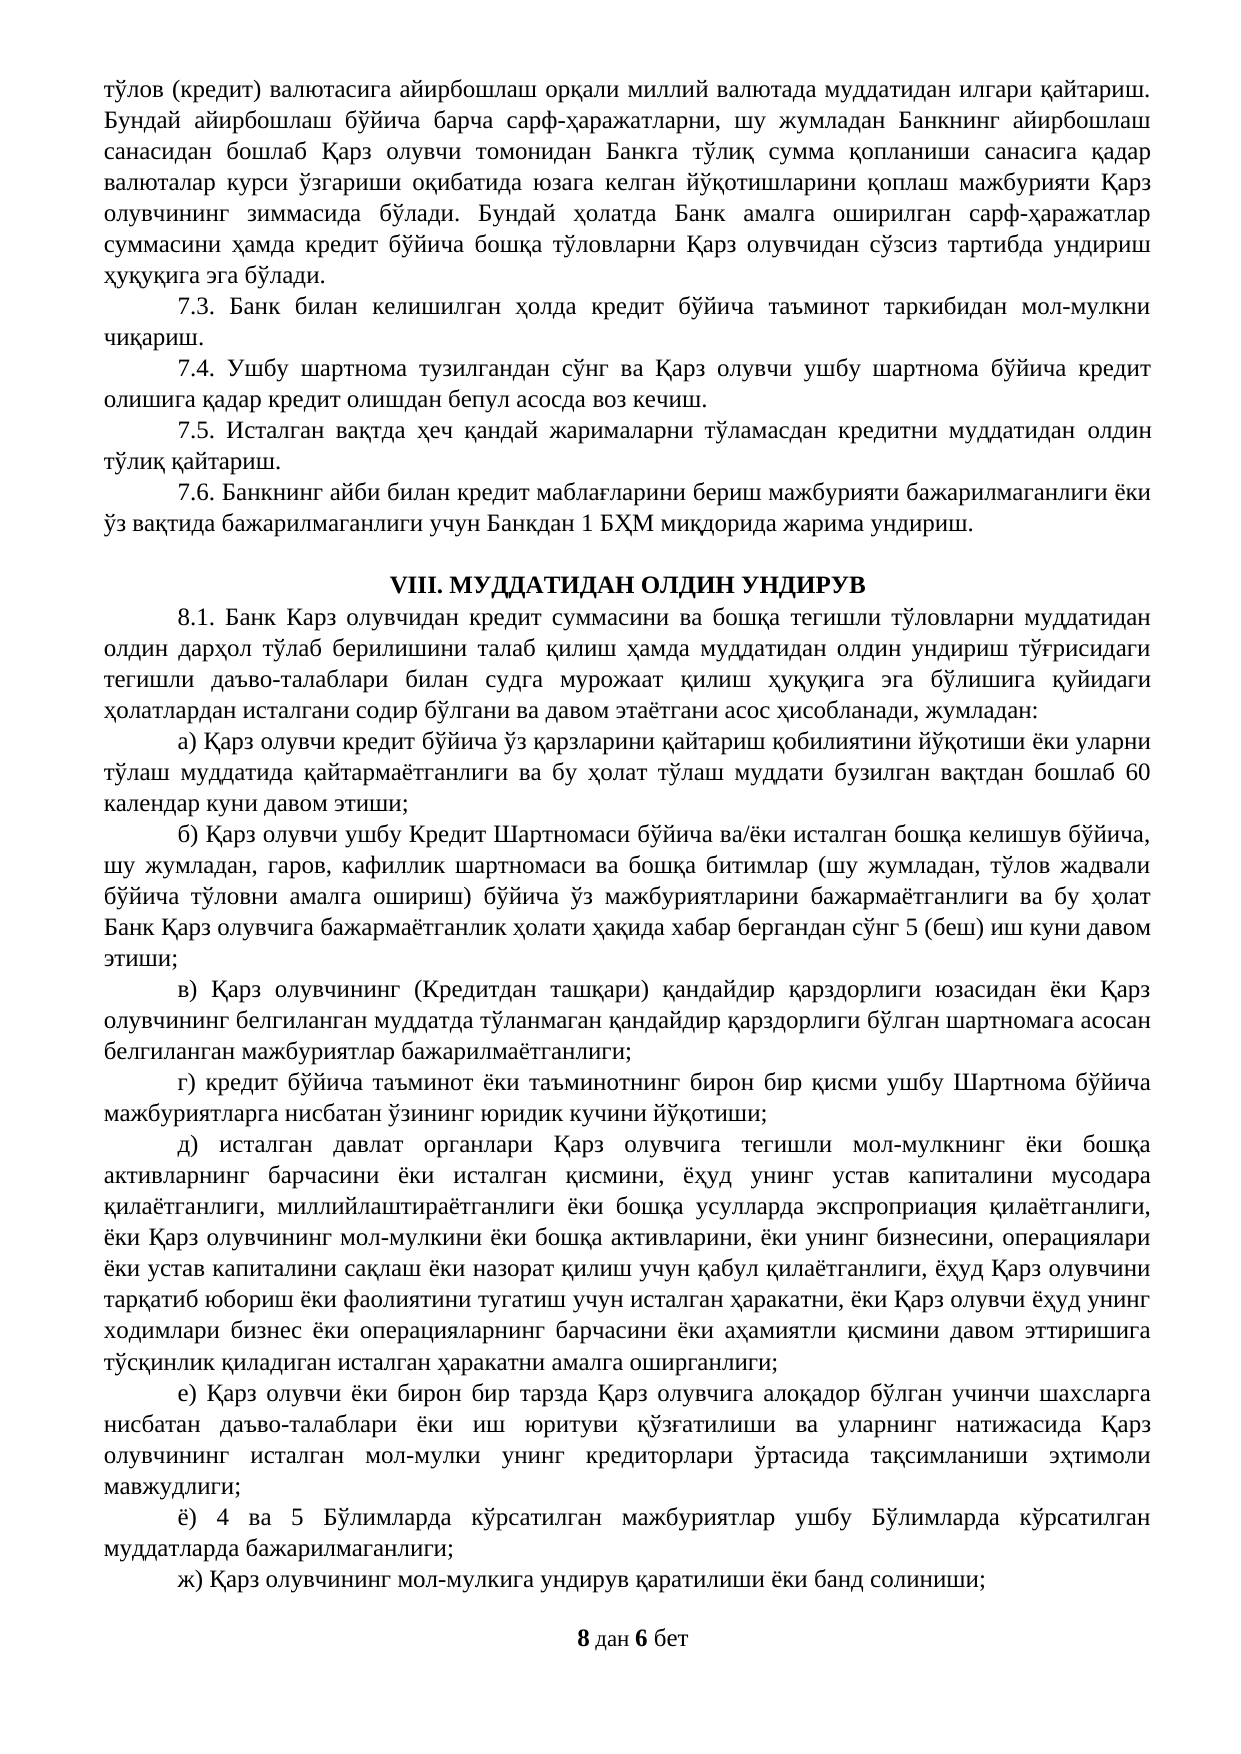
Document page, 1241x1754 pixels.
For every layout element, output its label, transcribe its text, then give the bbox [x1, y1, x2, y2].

text 7.6. Банкнинг айби билан кредит маблағларини бериш мажбурияти бажарилмаганлиги ёки ўз вақтида бажарилмаганлиги учун Банкдан 1 БҲМ миқдорида жарима ундириш. [103, 477, 1152, 537]
text 8.1. Банк Карз олувчидан кредит суммасини ва бошқа тегишли тўловларни муддатидан олдин дарҳол тўлаб берилишини талаб қилиш ҳамда муддатидан олдин ундириш тўғрисидаги тегишли даъво-талаблари билан судга мурожаат қилиш ҳуқуқига эга бўлишига қуйидаги ҳолатлардан исталгани содир бўлгани ва давом этаётгани асос ҳисобланади, жумладан: [103, 602, 1152, 723]
text г) кредит бўйича таъминот ёки таъминотнинг бирон бир қисми ушбу Шартнома бўйича мажбуриятларга нисбатан ўзининг юридик кучини йўқотиши; [103, 1067, 1152, 1127]
text а) Қарз олувчи кредит бўйича ўз қарзларини қайтариш қобилиятини йўқотиши ёки уларни тўлаш муддатида қайтармаётганлиги ва бу ҳолат тўлаш муддати бузилган вақтдан бошлаб 60 календар куни давом этиши; [103, 726, 1152, 817]
text ж) Қарз олувчининг мол-мулкига ундирув қаратилиши ёки банд солиниши; [103, 1564, 1152, 1593]
text ё) 4 ва 5 Бўлимларда кўрсатилган мажбуриятлар ушбу Бўлимларда кўрсатилган муддатларда бажарилмаганлиги; [103, 1502, 1152, 1562]
text е) Қарз олувчи ёки бирон бир тарзда Қарз олувчига алоқадор бўлган учинчи шахсларга нисбатан даъво-талаблари ёки иш юритуви қўзғатилиши ва уларнинг натижасида Қарз олувчининг исталган мол-мулки унинг кредиторлари ўртасида тақсимланиши эҳтимоли мавжудлиги; [103, 1378, 1152, 1499]
text VIII. МУДДАТИДАН ОЛДИН УНДИРУВ [103, 571, 1152, 599]
text в) Қарз олувчининг (Кредитдан ташқари) қандайдир қарздорлиги юзасидан ёки Қарз олувчининг белгиланган муддатда тўланмаган қандайдир қарздорлиги бўлган шартномага асосан белгиланган мажбуриятлар бажарилмаётганлиги; [103, 974, 1152, 1065]
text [103, 74, 1152, 289]
text д) исталган давлат органлари Қарз олувчига тегишли мол-мулкнинг ёки бошқа активларнинг барчасини ёки исталган қисмини, ёҳуд унинг устав капиталини мусодара қилаётганлиги, миллийлаштираётганлиги ёки бошқа усулларда экспроприация қилаётганлиги, ёки Қарз олувчининг мол-мулкини ёки бошқа активларини, ёки унинг бизнесини, операциялари ёки устав капиталини сақлаш ёки назорат қилиш учун қабул қилаётганлиги, ёҳуд Қарз олувчини тарқатиб юбориш ёки фаолиятини тугатиш учун исталган ҳаракатни, ёки Қарз олувчи ёҳуд унинг ходимлари бизнес ёки операцияларнинг барчасини ёки аҳамиятли қисмини давом эттиришига тўсқинлик қиладиган исталган ҳаракатни амалга оширганлиги; [103, 1129, 1152, 1375]
text 7.5. Исталган вақтда ҳеч қандай жарималарни тўламасдан кредитни муддатидан олдин тўлиқ қайтариш. [103, 415, 1152, 475]
text 7.3. Банк билан келишилган ҳолда кредит бўйича таъминот таркибидан мол-мулкни чиқариш. [103, 291, 1152, 351]
text 7.4. Ушбу шартнома тузилгандан сўнг ва Қарз олувчи ушбу шартнома бўйича кредит олишига қадар кредит олишдан бепул асосда воз кечиш. [103, 353, 1152, 413]
text б) Қарз олувчи ушбу Кредит Шартномаси бўйича ва/ёки исталган бошқа келишув бўйича, шу жумладан, гаров, кафиллик шартномаси ва бошқа битимлар (шу жумладан, тўлов жадвали бўйича тўловни амалга ошириш) бўйича ўз мажбуриятларини бажармаётганлиги ва бу ҳолат Банк Қарз олувчига бажармаётганлик ҳолати ҳақида хабар бергандан сўнг 5 (беш) иш куни давом этиши; [103, 819, 1152, 972]
